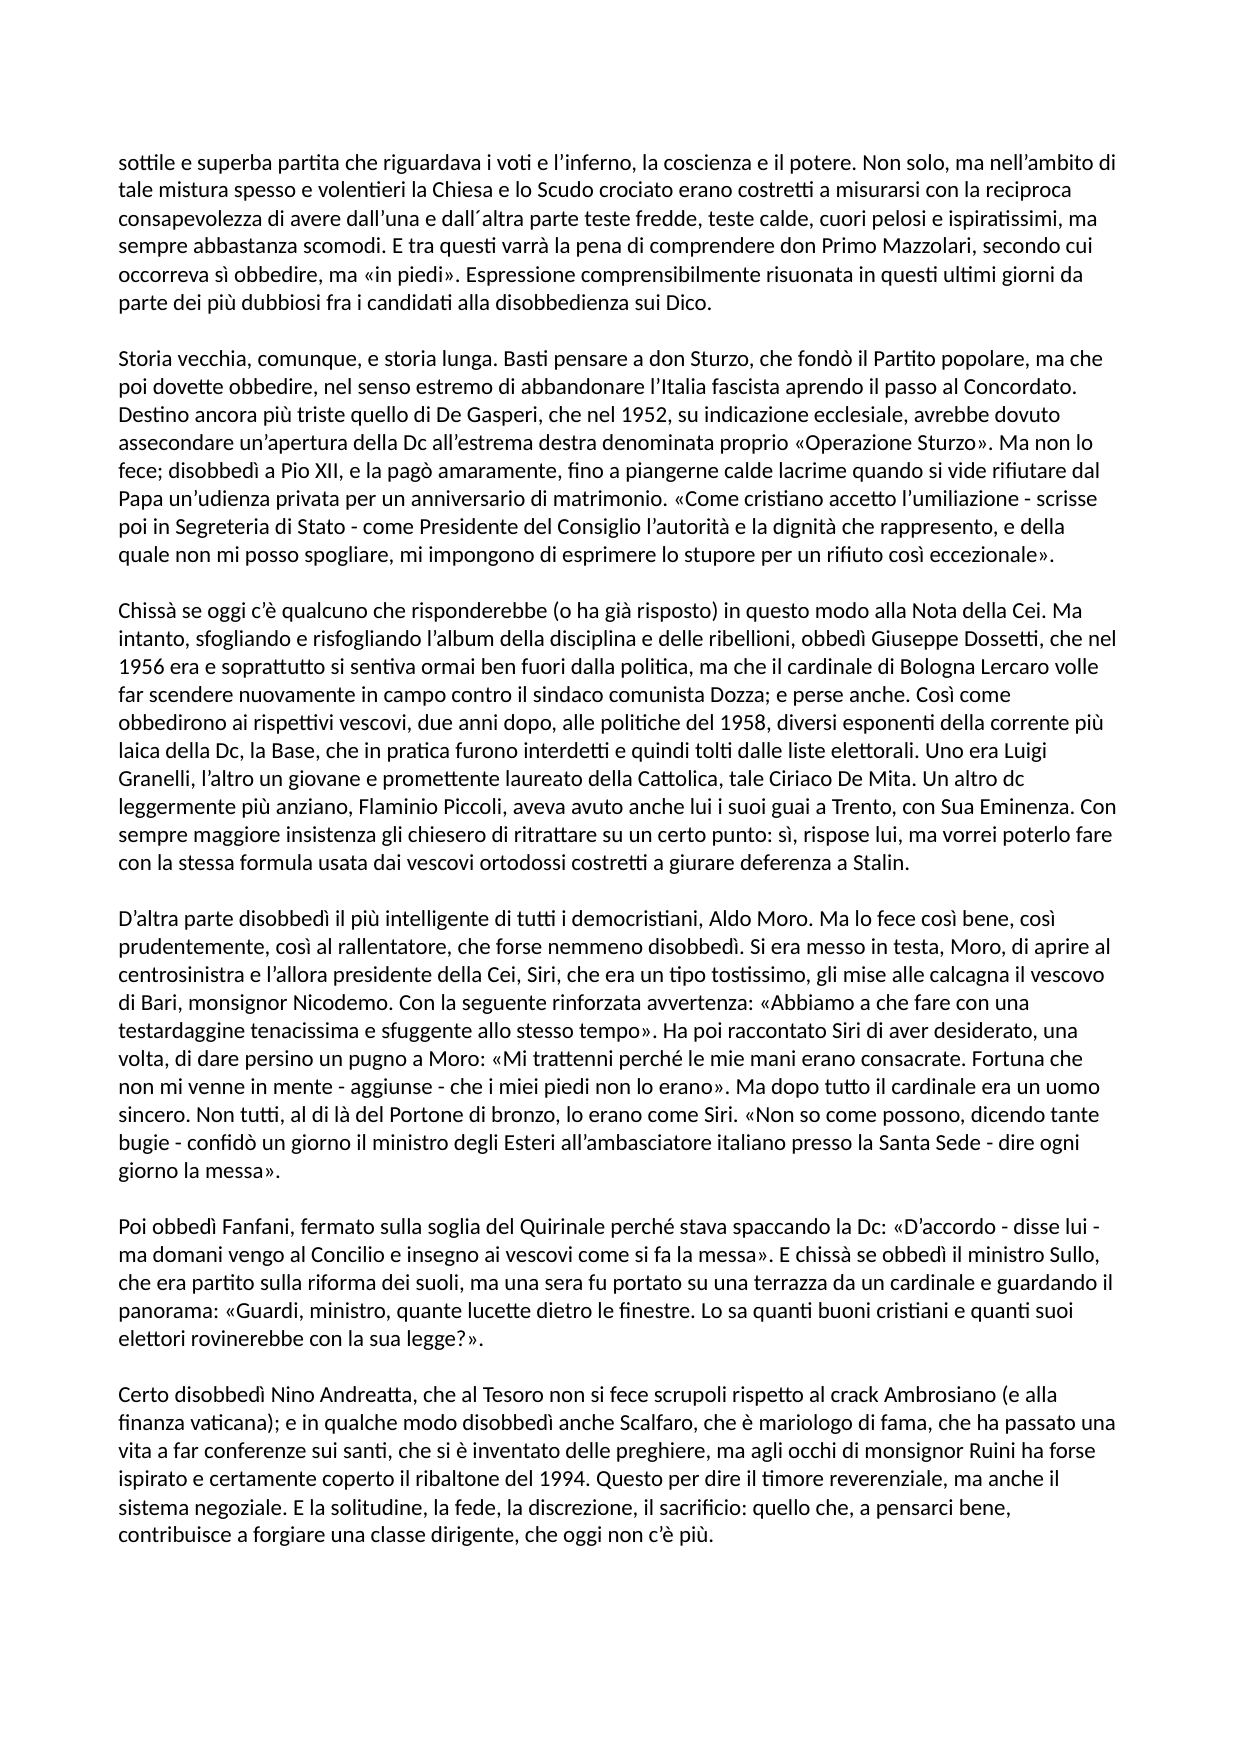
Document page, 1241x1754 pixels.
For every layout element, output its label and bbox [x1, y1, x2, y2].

text [118, 148, 1122, 1549]
